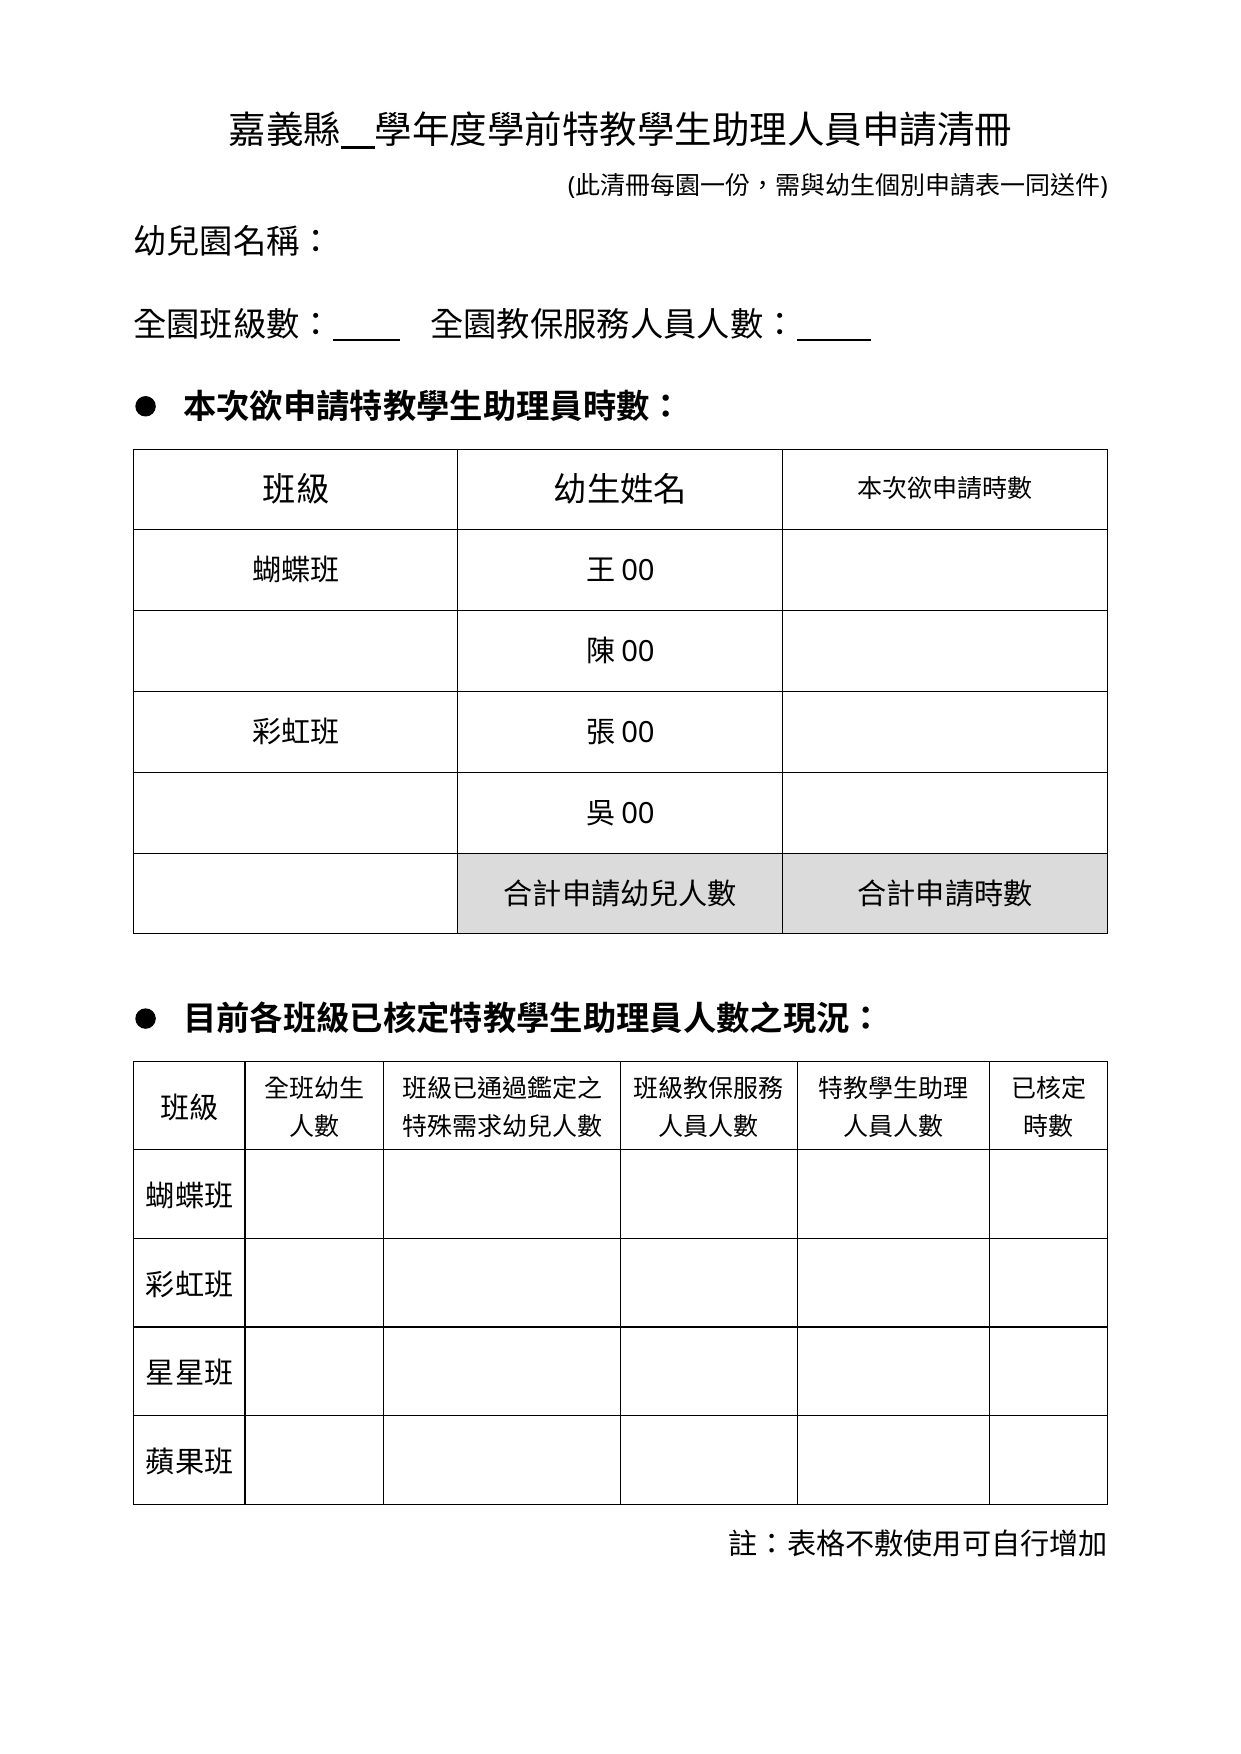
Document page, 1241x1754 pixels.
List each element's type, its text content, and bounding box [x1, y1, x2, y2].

table_cell [990, 1150, 1107, 1238]
table_cell 吳00 [458, 773, 782, 853]
table_cell [384, 1150, 620, 1238]
list 本次欲申請特教學生助理員時數： [133, 366, 1107, 441]
table_cell 張00 [458, 692, 782, 772]
table_cell 合計申請幼兒人數 [458, 854, 782, 933]
table_header 本次欲申請時數 [783, 450, 1107, 529]
table_cell [798, 1416, 989, 1503]
table_cell [246, 1239, 383, 1326]
table_cell [990, 1328, 1107, 1415]
table_cell [783, 773, 1107, 853]
table_cell [246, 1150, 383, 1238]
table_cell 陳00 [458, 611, 782, 691]
table_header 班級教保服務人員人數 [621, 1062, 797, 1149]
text 註：表格不敷使用可自行增加 [133, 1505, 1107, 1579]
table_cell [798, 1150, 989, 1238]
table_cell [783, 611, 1107, 691]
table_cell [134, 854, 457, 933]
table_cell 彩虹班 [134, 692, 457, 772]
table_header 班級已通過鑑定之特殊需求幼兒人數 [384, 1062, 620, 1149]
table_header 已核定時數 [990, 1062, 1107, 1149]
table_cell [384, 1239, 620, 1326]
table_header 班級 [134, 1062, 244, 1149]
text (此清冊每園一份，需與幼生個別申請表一同送件) [118, 164, 1107, 202]
table_cell [246, 1416, 383, 1503]
table_header 全班幼生人數 [246, 1062, 383, 1149]
table_cell 蝴蝶班 [134, 1150, 244, 1238]
table_cell [621, 1328, 797, 1415]
table_cell [621, 1416, 797, 1503]
table_cell [134, 773, 457, 853]
table_header 幼生姓名 [458, 450, 782, 529]
table_header 班級 [134, 450, 457, 529]
table_cell [798, 1239, 989, 1326]
table_cell [246, 1328, 383, 1415]
table_cell [134, 611, 457, 691]
table_cell [990, 1239, 1107, 1326]
table_cell 彩虹班 [134, 1239, 244, 1326]
table_cell [384, 1328, 620, 1415]
table_cell 王00 [458, 530, 782, 610]
table_cell [783, 692, 1107, 772]
table_header 特教學生助理人員人數 [798, 1062, 989, 1149]
table_cell [621, 1239, 797, 1326]
table_cell 蝴蝶班 [134, 530, 457, 610]
table_cell [990, 1416, 1107, 1503]
table_cell 蘋果班 [134, 1416, 244, 1503]
table_cell [384, 1416, 620, 1503]
list 目前各班級已核定特教學生助理員人數之現況： [133, 979, 1107, 1054]
table_cell 合計申請時數 [783, 854, 1107, 933]
table_cell 星星班 [134, 1328, 244, 1415]
text 幼兒園名稱： [133, 202, 1107, 277]
table_cell [621, 1150, 797, 1238]
text 全園班級數： 全園教保服務人員人數： [133, 284, 1107, 359]
text 嘉義縣 學年度學前特教學生助理人員申請清冊 [133, 89, 1107, 164]
table_cell [783, 530, 1107, 610]
table_cell [798, 1328, 989, 1415]
